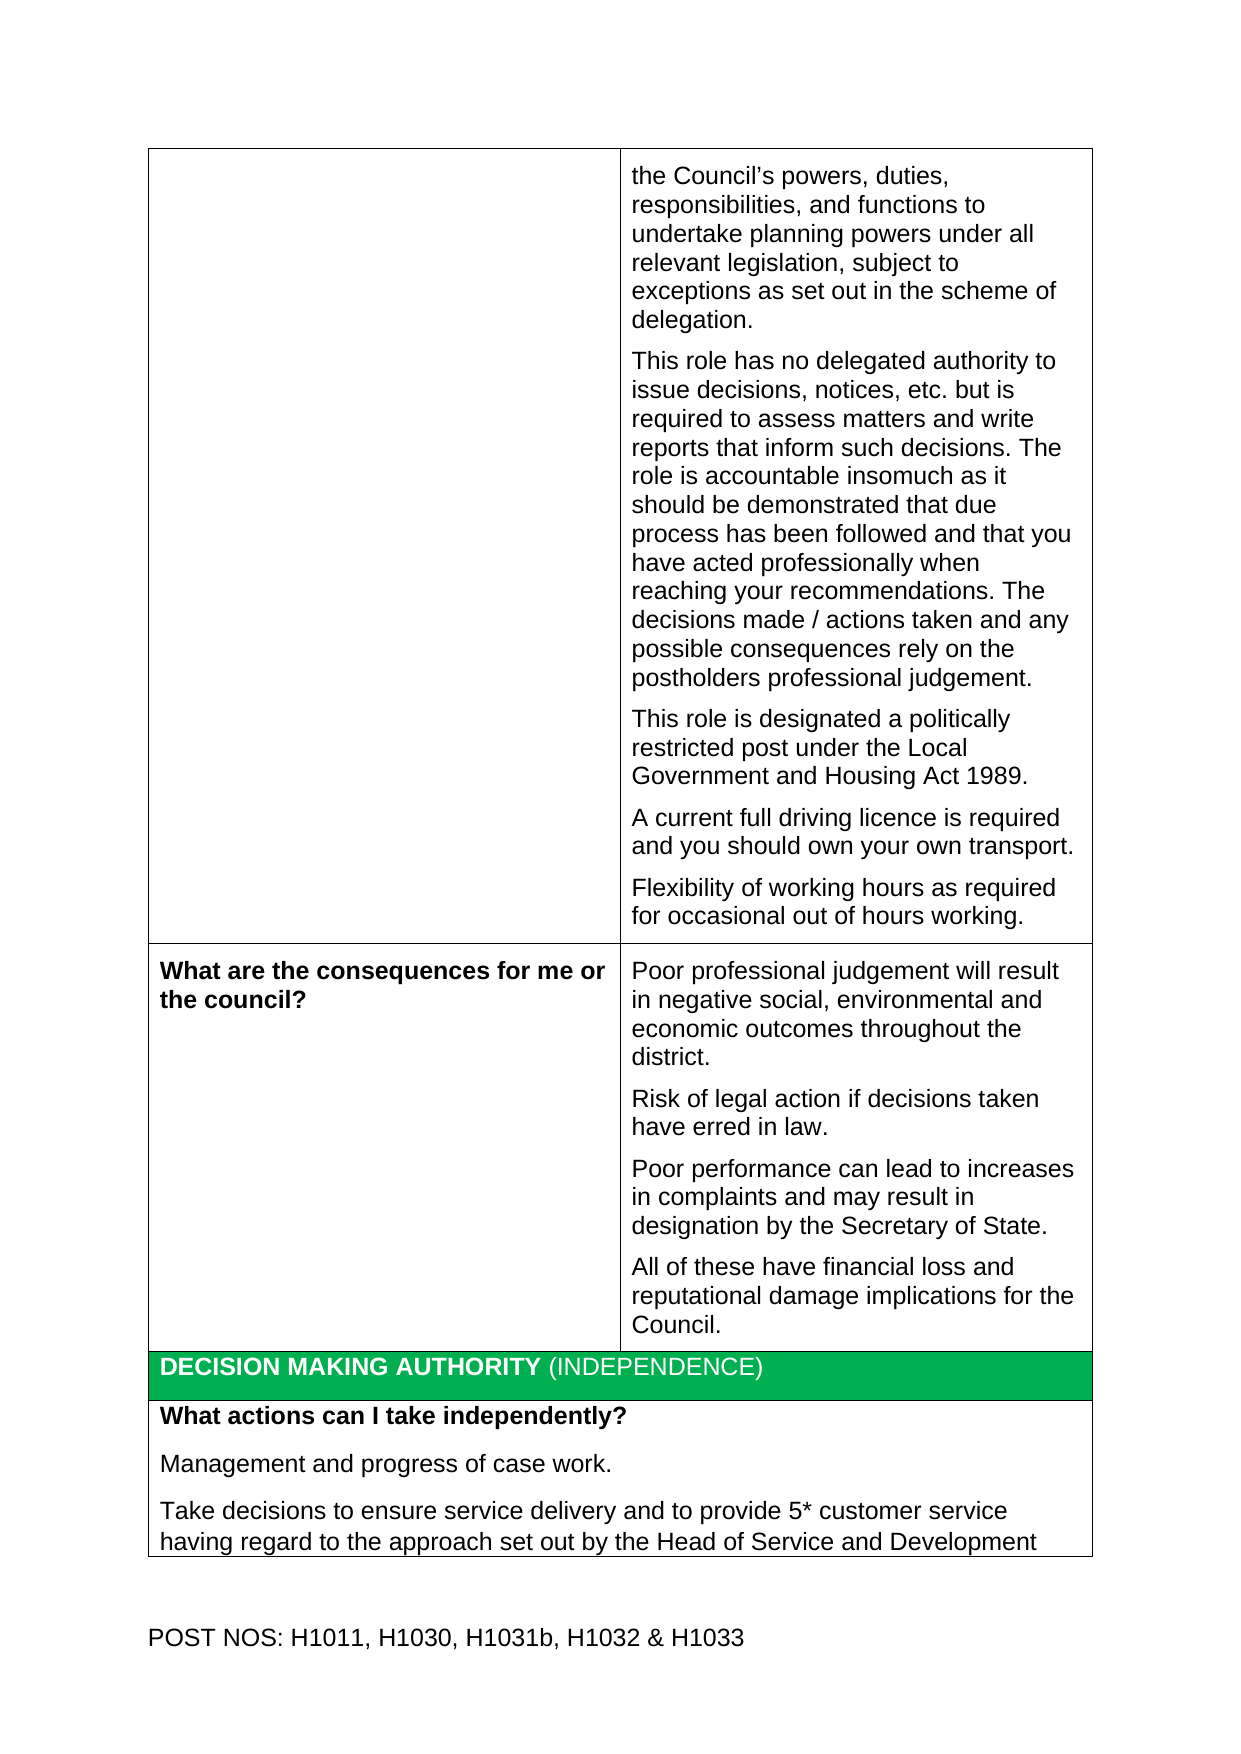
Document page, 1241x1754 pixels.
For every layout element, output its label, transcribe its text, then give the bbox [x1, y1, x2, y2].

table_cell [149, 1401, 1092, 1556]
table_cell Poor professional judgement will result in negative social, environmental and economic outcomes throughout the district. Risk of legal action if decisions taken have erred in law. Poor performance can lead to increases in complaints and may result in designation by the Secretary of State. All of these have financial loss and reputational damage implications for the Council. [621, 944, 1092, 1351]
table_cell DECISION MAKING AUTHORITY (INDEPENDENCE) [149, 1352, 1092, 1400]
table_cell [149, 149, 620, 942]
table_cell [621, 149, 1092, 942]
table_cell What are the consequences for me or the council? [149, 944, 620, 1351]
